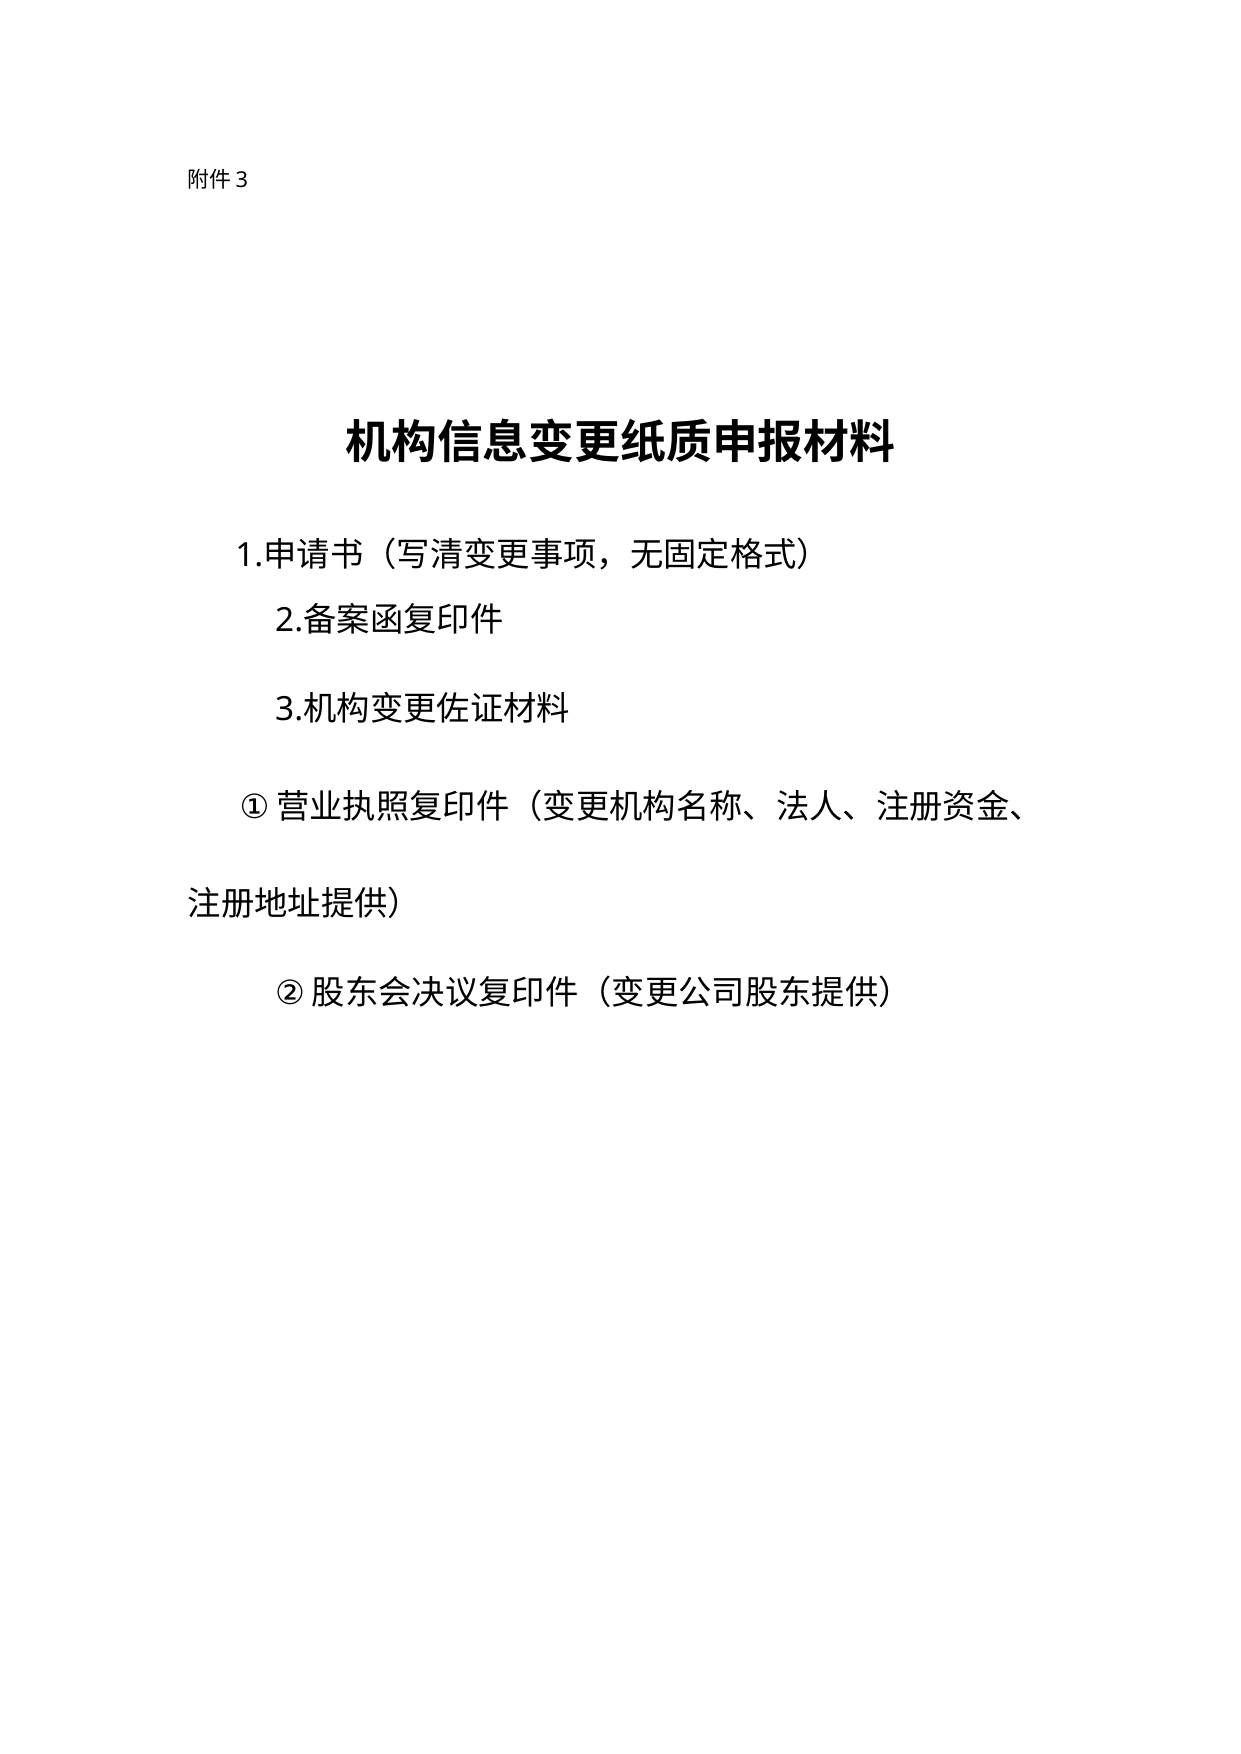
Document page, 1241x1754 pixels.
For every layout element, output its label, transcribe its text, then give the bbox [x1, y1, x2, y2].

text 附件3 [187, 162, 1053, 194]
text 2.备案函复印件 [187, 584, 1053, 649]
text 机构信息变更纸质申报材料 [187, 389, 1053, 487]
text 3.机构变更佐证材料 ①营业执照复印件（变更机构名称、法人、注册资金、注册地址提供） [187, 674, 1053, 934]
text ②股东会决议复印件（变更公司股东提供） [187, 958, 1053, 1023]
text 1.申请书（写清变更事项，无固定格式） [187, 519, 1053, 584]
